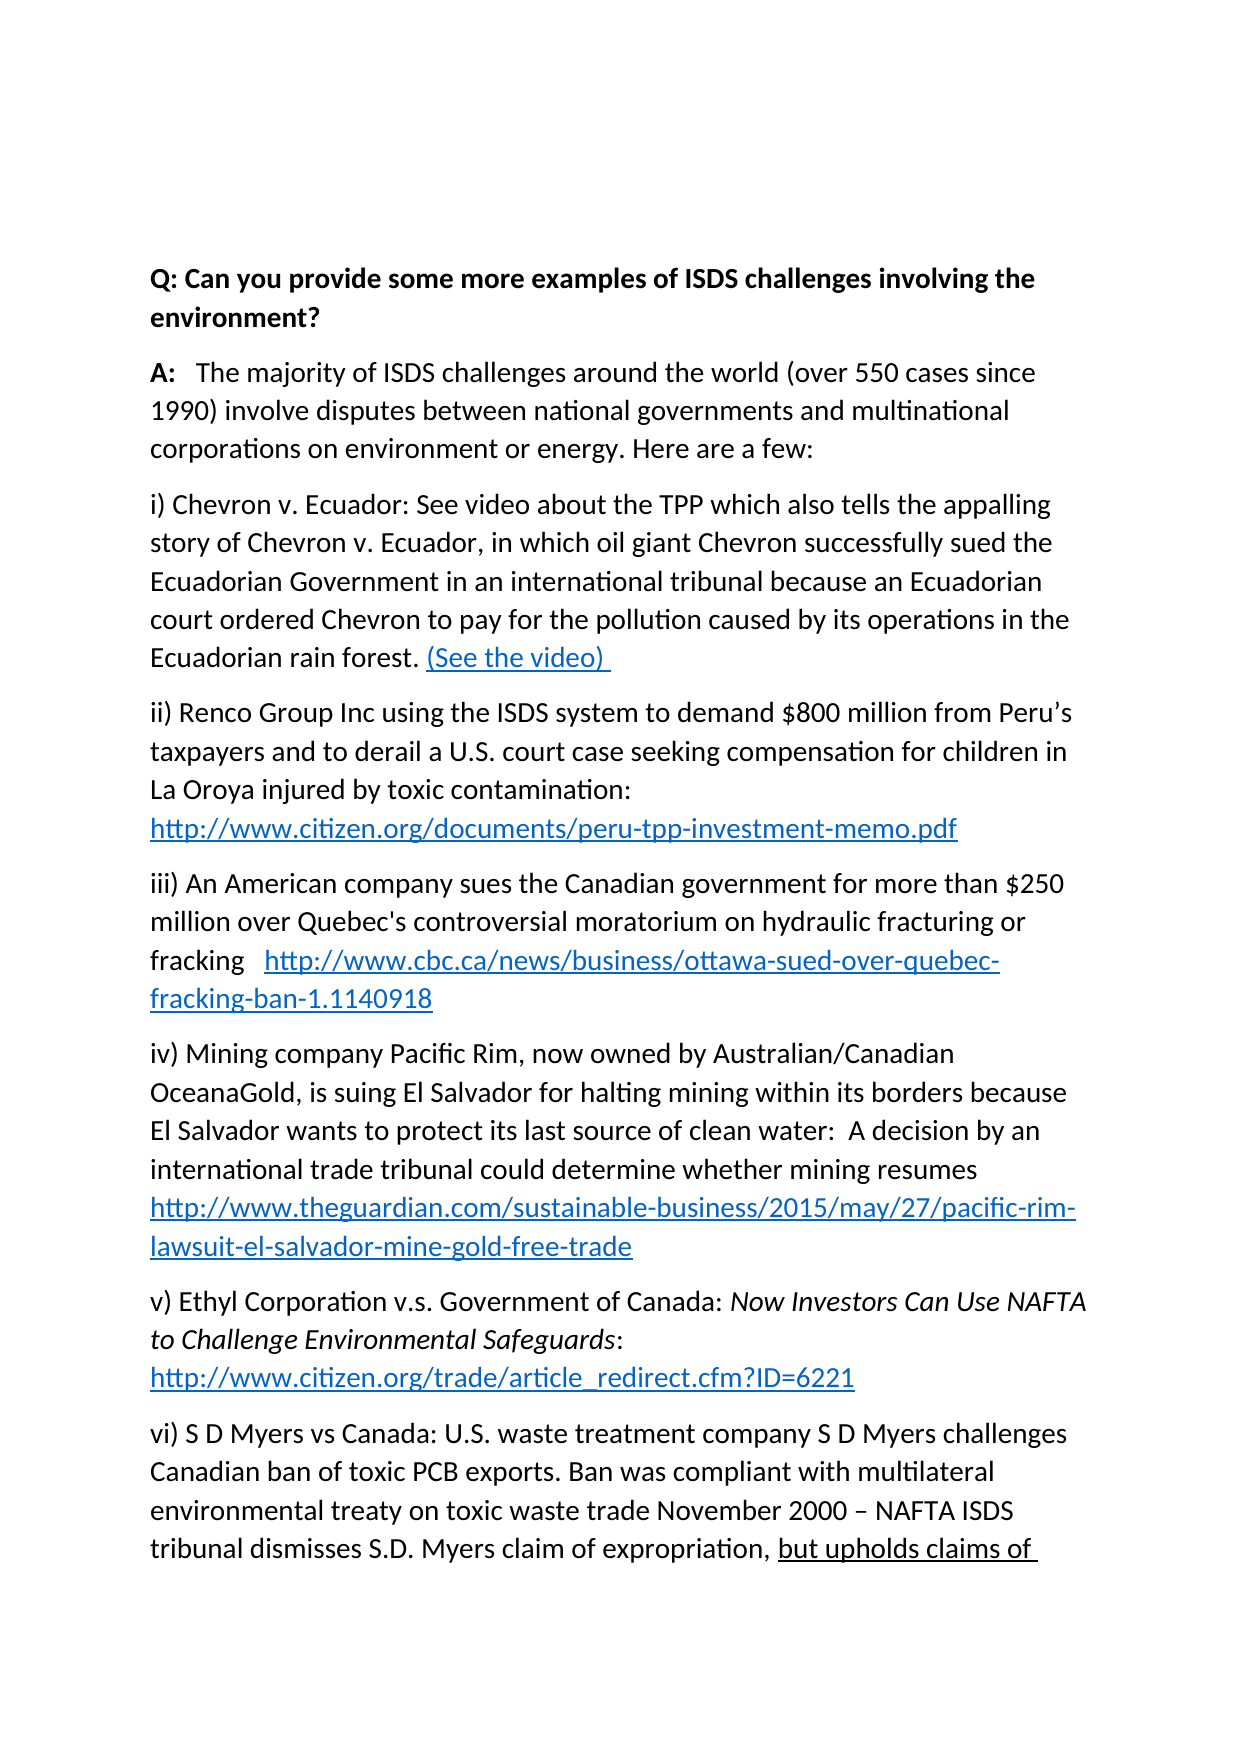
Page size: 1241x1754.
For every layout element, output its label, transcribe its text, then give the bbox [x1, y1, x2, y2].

text iii) An American company sues the Canadian government for more than $250 million over Quebec's controversial moratorium on hydraulic fracturing or fracking http://www.cbc.ca/news/business/ottawa-sued-over-quebec-fracking-ban-1.1140918 [150, 865, 1090, 1016]
text v) Ethyl Corporation v.s. Government of Canada: Now Investors Can Use NAFTA to Challenge Environmental Safeguards: http://www.citizen.org/trade/article_redirect.cfm?ID=6221 [150, 1283, 1090, 1395]
text iv) Mining company Pacific Rim, now owned by Australian/Canadian OceanaGold, is suing El Salvador for halting mining within its borders because El Salvador wants to protect its last source of clean water: A decision by an international trade tribunal could determine whether mining resumes http://www.theguardian.com/sustainable-business/2015/may/27/pacific-rim-lawsuit-el-salvador-mine-gold-free-trade [150, 1035, 1090, 1263]
text ii) Renco Group Inc using the ISDS system to demand $800 million from Peru’s taxpayers and to derail a U.S. court case seeking compensation for children in La Oroya injured by toxic contamination: http://www.citizen.org/documents/peru-tpp-investment-memo.pdf [150, 694, 1090, 846]
text i) Chevron v. Ecuador: See video about the TPP which also tells the appalling story of Chevron v. Ecuador, in which oil giant Chevron successfully sued the Ecuadorian Government in an international tribunal because an Ecuadorian court ordered Chevron to pay for the pollution caused by its operations in the Ecuadorian rain forest. (See the video) [150, 486, 1090, 675]
text A: The majority of ISDS challenges around the world (over 550 cases since 1990) involve disputes between national governments and multinational corporations on environment or energy. Here are a few: [150, 354, 1090, 466]
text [150, 1415, 1090, 1566]
text Q: Can you provide some more examples of ISDS challenges involving the environment? [150, 260, 1090, 334]
